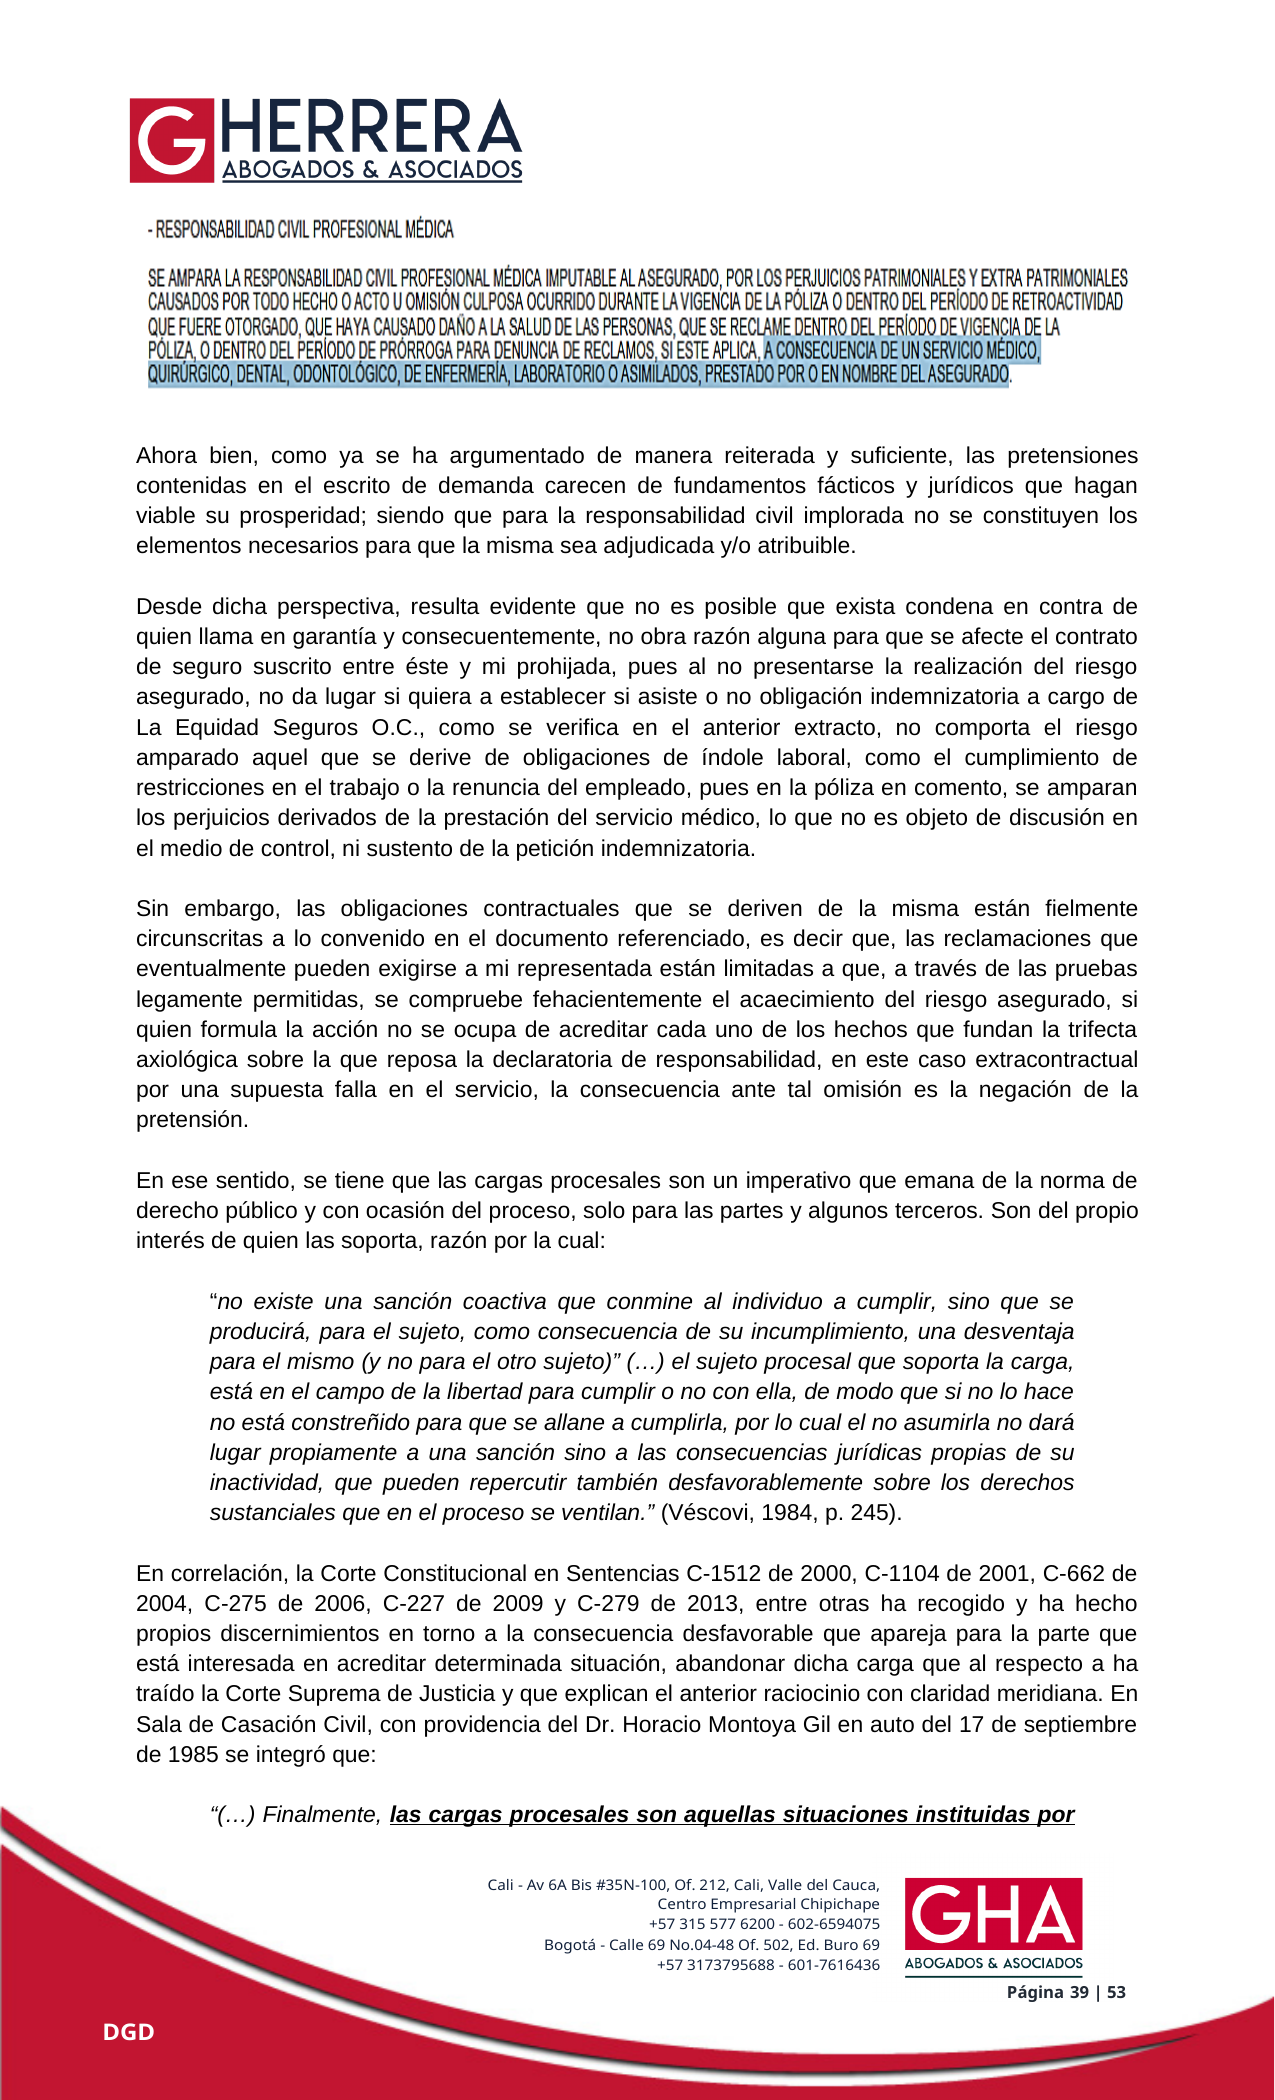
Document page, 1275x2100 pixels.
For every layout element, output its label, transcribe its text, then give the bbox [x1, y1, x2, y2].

picture [109, 75, 1132, 406]
text Sin embargo, las obligaciones contractuales que se deriven de la misma están fielmente circunscritas a lo convenido en el documento referenciado, es decir que, las reclamaciones que eventualmente pueden exigirse a mi representada están limitadas a que, a través de las pruebas legamente permitidas, se compruebe fehacientemente el acaecimiento del riesgo asegurado, si quien formula la acción no se ocupa de acreditar cada uno de los hechos que fundan la trifecta axiológica sobre la que reposa la declaratoria de responsabilidad, en este caso extracontractual por una supuesta falla en el servicio, la consecuencia ante tal omisión es la negación de la pretensión. [136, 895, 1139, 1133]
text En ese sentido, se tiene que las cargas procesales son un imperativo que emana de la norma de derecho público y con ocasión del proceso, solo para las partes y algunos terceros. Son del propio interés de quien las soporta, razón por la cual: [136, 1167, 1139, 1254]
text Desde dicha perspectiva, resulta evidente que no es posible que exista condena en contra de quien llama en garantía y consecuentemente, no obra razón alguna para que se afecte el contrato de seguro suscrito entre éste y mi prohijada, pues al no presentarse la realización del riesgo asegurado, no da lugar si quiera a establecer si asiste o no obligación indemnizatoria a cargo de La Equidad Seguros O.C., como se verifica en el anterior extracto, no comporta el riesgo amparado aquel que se derive de obligaciones de índole laboral, como el cumplimiento de restricciones en el trabajo o la renuncia del empleado, pues en la póliza en comento, se amparan los perjuicios derivados de la prestación del servicio médico, lo que no es objeto de discusión en el medio de control, ni sustento de la petición indemnizatoria. [136, 593, 1139, 861]
text Ahora bien, como ya se ha argumentado de manera reiterada y suficiente, las pretensiones contenidas en el escrito de demanda carecen de fundamentos fácticos y jurídicos que hagan viable su prosperidad; siendo que para la responsabilidad civil implorada no se constituyen los elementos necesarios para que la misma sea adjudicada y/o atribuible. [136, 442, 1139, 559]
text En correlación, la Corte Constitucional en Sentencias C-1512 de 2000, C-1104 de 2001, C-662 de 2004, C-275 de 2006, C-227 de 2009 y C-279 de 2013, entre otras ha recogido y ha hecho propios discernimientos en torno a la consecuencia desfavorable que apareja para la parte que está interesada en acreditar determinada situación, abandonar dicha carga que al respecto a ha traído la Corte Suprema de Justicia y que explican el anterior raciocinio con claridad meridiana. En Sala de Casación Civil, con providencia del Dr. Horacio Montoya Gil en auto del 17 de septiembre de 1985 se integró que: [136, 1559, 1139, 1767]
picture [0, 1793, 1275, 2100]
text “no existe una sanción coactiva que conmine al individuo a cumplir, sino que se producirá, para el sujeto, como consecuencia de su incumplimiento, una desventaja para el mismo (y no para el otro sujeto)” (…) el sujeto procesal que soporta la carga, está en el campo de la libertad para cumplir o no con ella, de modo que si no lo hace no está constreñido para que se allane a cumplirla, por lo cual el no asumirla no dará lugar propiamente a una sanción sino a las consecuencias jurídicas propias de su inactividad, que pueden repercutir también desfavorablemente sobre los derechos sustanciales que en el proceso se ventilan.” (Véscovi, 1984, p. 245). [209, 1288, 1075, 1526]
